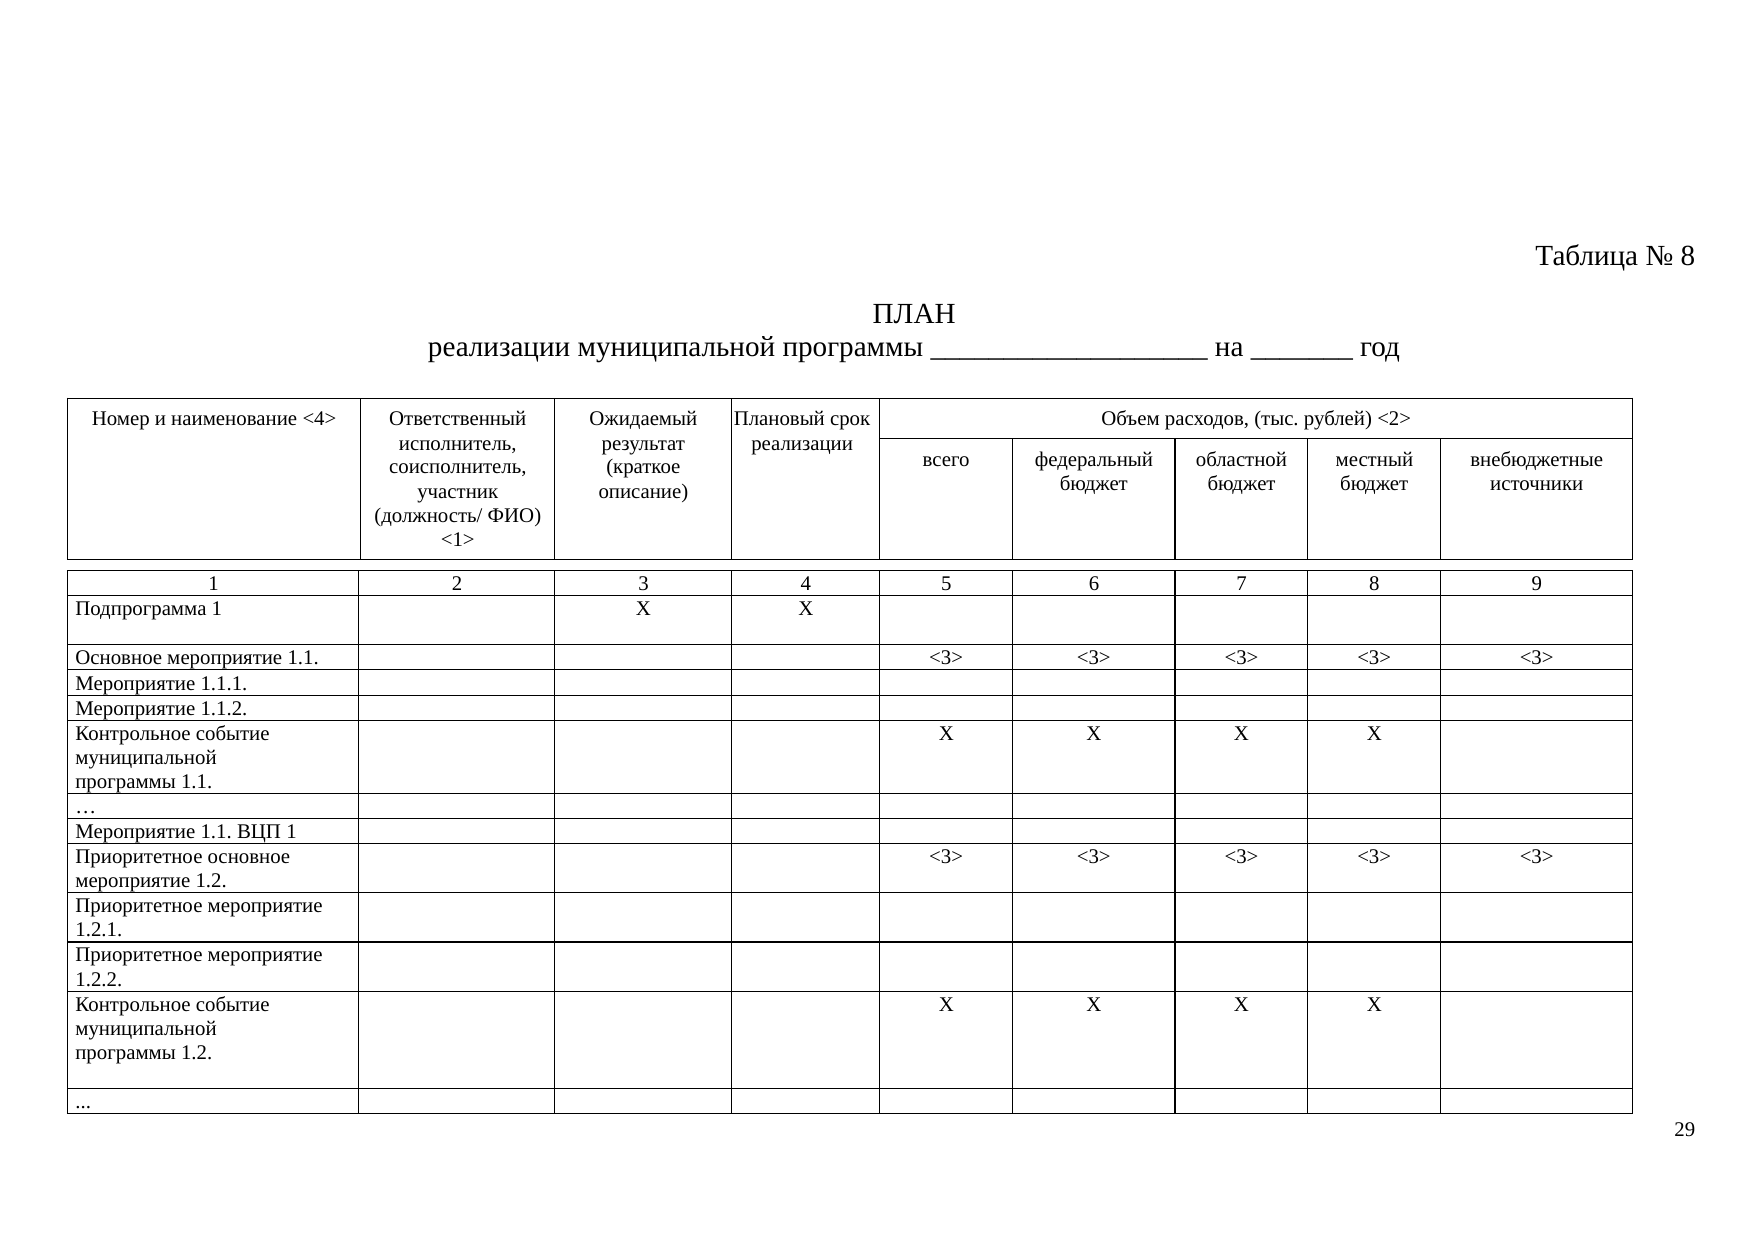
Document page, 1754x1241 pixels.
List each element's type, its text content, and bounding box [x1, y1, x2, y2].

table_cell [732, 670, 879, 694]
table_cell [1308, 943, 1440, 991]
table_cell Приоритетное основное мероприятие 1.2. [68, 844, 358, 892]
table_cell [880, 943, 1012, 991]
table_cell [359, 696, 554, 719]
table_cell [555, 992, 731, 1088]
table_cell Мероприятие 1.1.1. [68, 670, 358, 694]
table_header Ответственный исполнитель, соисполнитель, участник (должность/ ФИО) <1> [361, 399, 554, 558]
table_cell [732, 1089, 879, 1113]
table_cell [1308, 596, 1440, 644]
table_cell [1441, 1089, 1632, 1113]
table_cell Приоритетное мероприятие 1.2.1. [68, 893, 358, 941]
table_cell Контрольное событие муниципальной программы 1.1. [68, 721, 358, 793]
table_cell X [1013, 721, 1174, 793]
table_cell [1013, 696, 1174, 719]
table_cell [359, 893, 554, 941]
table_cell [555, 670, 731, 694]
table_cell [1013, 1089, 1174, 1113]
table_cell [555, 819, 731, 843]
table_cell <3> [1308, 844, 1440, 892]
table_cell <3> [1013, 645, 1174, 669]
table_cell [1308, 670, 1440, 694]
table_header Номер и наименование <4> [68, 399, 360, 558]
table_cell областной бюджет [1176, 439, 1307, 558]
table_cell [880, 819, 1012, 843]
table_cell X [555, 596, 731, 644]
table_cell <3> [1013, 844, 1174, 892]
table_cell [1013, 943, 1174, 991]
table_cell [880, 893, 1012, 941]
table_cell [732, 992, 879, 1088]
table_cell [732, 819, 879, 843]
table_cell <3> [1441, 844, 1632, 892]
table_cell [1176, 943, 1307, 991]
table_cell местный бюджет [1308, 439, 1440, 558]
table_cell [732, 943, 879, 991]
table_cell [732, 893, 879, 941]
table_cell [1013, 596, 1174, 644]
table_cell [1176, 596, 1307, 644]
table_cell X [1176, 721, 1307, 793]
table_cell X [880, 721, 1012, 793]
table_header 9 [1441, 571, 1632, 595]
table_header 5 [880, 571, 1012, 595]
table_cell [1441, 893, 1632, 941]
table_cell [555, 696, 731, 719]
table_cell X [880, 992, 1012, 1088]
table_cell [555, 1089, 731, 1113]
table_header Объем расходов, (тыс. рублей) <2> [880, 399, 1632, 438]
table_cell [359, 943, 554, 991]
table_cell [880, 670, 1012, 694]
table_cell [880, 794, 1012, 818]
table_cell [359, 992, 554, 1088]
table_cell Мероприятие 1.1. ВЦП 1 [68, 819, 358, 843]
table_cell внебюджетные источники [1441, 439, 1632, 558]
table_cell Подпрограмма 1 [68, 596, 358, 644]
table_cell ... [68, 1089, 358, 1113]
table_cell [1013, 670, 1174, 694]
table_header 6 [1013, 571, 1174, 595]
table_cell <3> [1176, 645, 1307, 669]
table_cell [1013, 794, 1174, 818]
table_cell [1176, 819, 1307, 843]
text реализации муниципальной программы ___________________ на _______ год [59, 329, 1695, 363]
table_header 4 [732, 571, 879, 595]
table_cell [1308, 696, 1440, 719]
text План [59, 296, 1695, 329]
table_cell [1441, 819, 1632, 843]
table_cell [1441, 721, 1632, 793]
table_cell X [1308, 721, 1440, 793]
table_cell <3> [1441, 645, 1632, 669]
table_cell <3> [880, 844, 1012, 892]
table_cell Приоритетное мероприятие 1.2.2. [68, 943, 358, 991]
table_cell [732, 645, 879, 669]
table_cell [1308, 819, 1440, 843]
table_cell [880, 696, 1012, 719]
table_cell [359, 819, 554, 843]
table_cell … [68, 794, 358, 818]
table_cell [880, 1089, 1012, 1113]
table_cell федеральный бюджет [1013, 439, 1174, 558]
table_cell [1441, 596, 1632, 644]
table_cell [359, 645, 554, 669]
table_cell X [1308, 992, 1440, 1088]
table_cell [555, 794, 731, 818]
table_cell [732, 721, 879, 793]
table_header Ожидаемый результат (краткое описание) [555, 399, 731, 558]
table_cell [732, 696, 879, 719]
table_cell [1013, 893, 1174, 941]
table_cell [1441, 670, 1632, 694]
table_cell Контрольное событие муниципальной программы 1.2. [68, 992, 358, 1088]
table_cell <3> [880, 645, 1012, 669]
table_cell [1176, 794, 1307, 818]
table_cell [1441, 696, 1632, 719]
table_cell [555, 721, 731, 793]
table_cell [1176, 893, 1307, 941]
table_cell [1176, 696, 1307, 719]
table_cell X [732, 596, 879, 644]
table_header 8 [1308, 571, 1440, 595]
table_cell всего [880, 439, 1012, 558]
table_cell [1308, 1089, 1440, 1113]
table_cell [1441, 992, 1632, 1088]
table_cell <3> [1176, 844, 1307, 892]
table_cell [359, 794, 554, 818]
table_cell [1176, 1089, 1307, 1113]
table_cell [555, 645, 731, 669]
table_cell [555, 844, 731, 892]
table_cell [1308, 893, 1440, 941]
table_cell [1013, 819, 1174, 843]
table_cell [359, 844, 554, 892]
table_header 3 [555, 571, 731, 595]
table_cell [1308, 794, 1440, 818]
table_cell [359, 721, 554, 793]
table_cell Основное мероприятие 1.1. [68, 645, 358, 669]
table_cell [555, 943, 731, 991]
table_cell X [1013, 992, 1174, 1088]
table_cell [1441, 794, 1632, 818]
table_cell [359, 596, 554, 644]
table_cell [732, 844, 879, 892]
table_cell [359, 1089, 554, 1113]
table_cell [1441, 943, 1632, 991]
table_cell [1176, 670, 1307, 694]
table_cell X [1176, 992, 1307, 1088]
table_cell Мероприятие 1.1.2. [68, 696, 358, 719]
table_header 2 [359, 571, 554, 595]
table_header 7 [1176, 571, 1307, 595]
text Таблица № 8 [59, 238, 1695, 272]
table_header Плановый срок реализации [732, 399, 879, 558]
table_header 1 [68, 571, 358, 595]
table_cell <3> [1308, 645, 1440, 669]
table_cell [359, 670, 554, 694]
table_cell [732, 794, 879, 818]
table_cell [880, 596, 1012, 644]
table_cell [555, 893, 731, 941]
